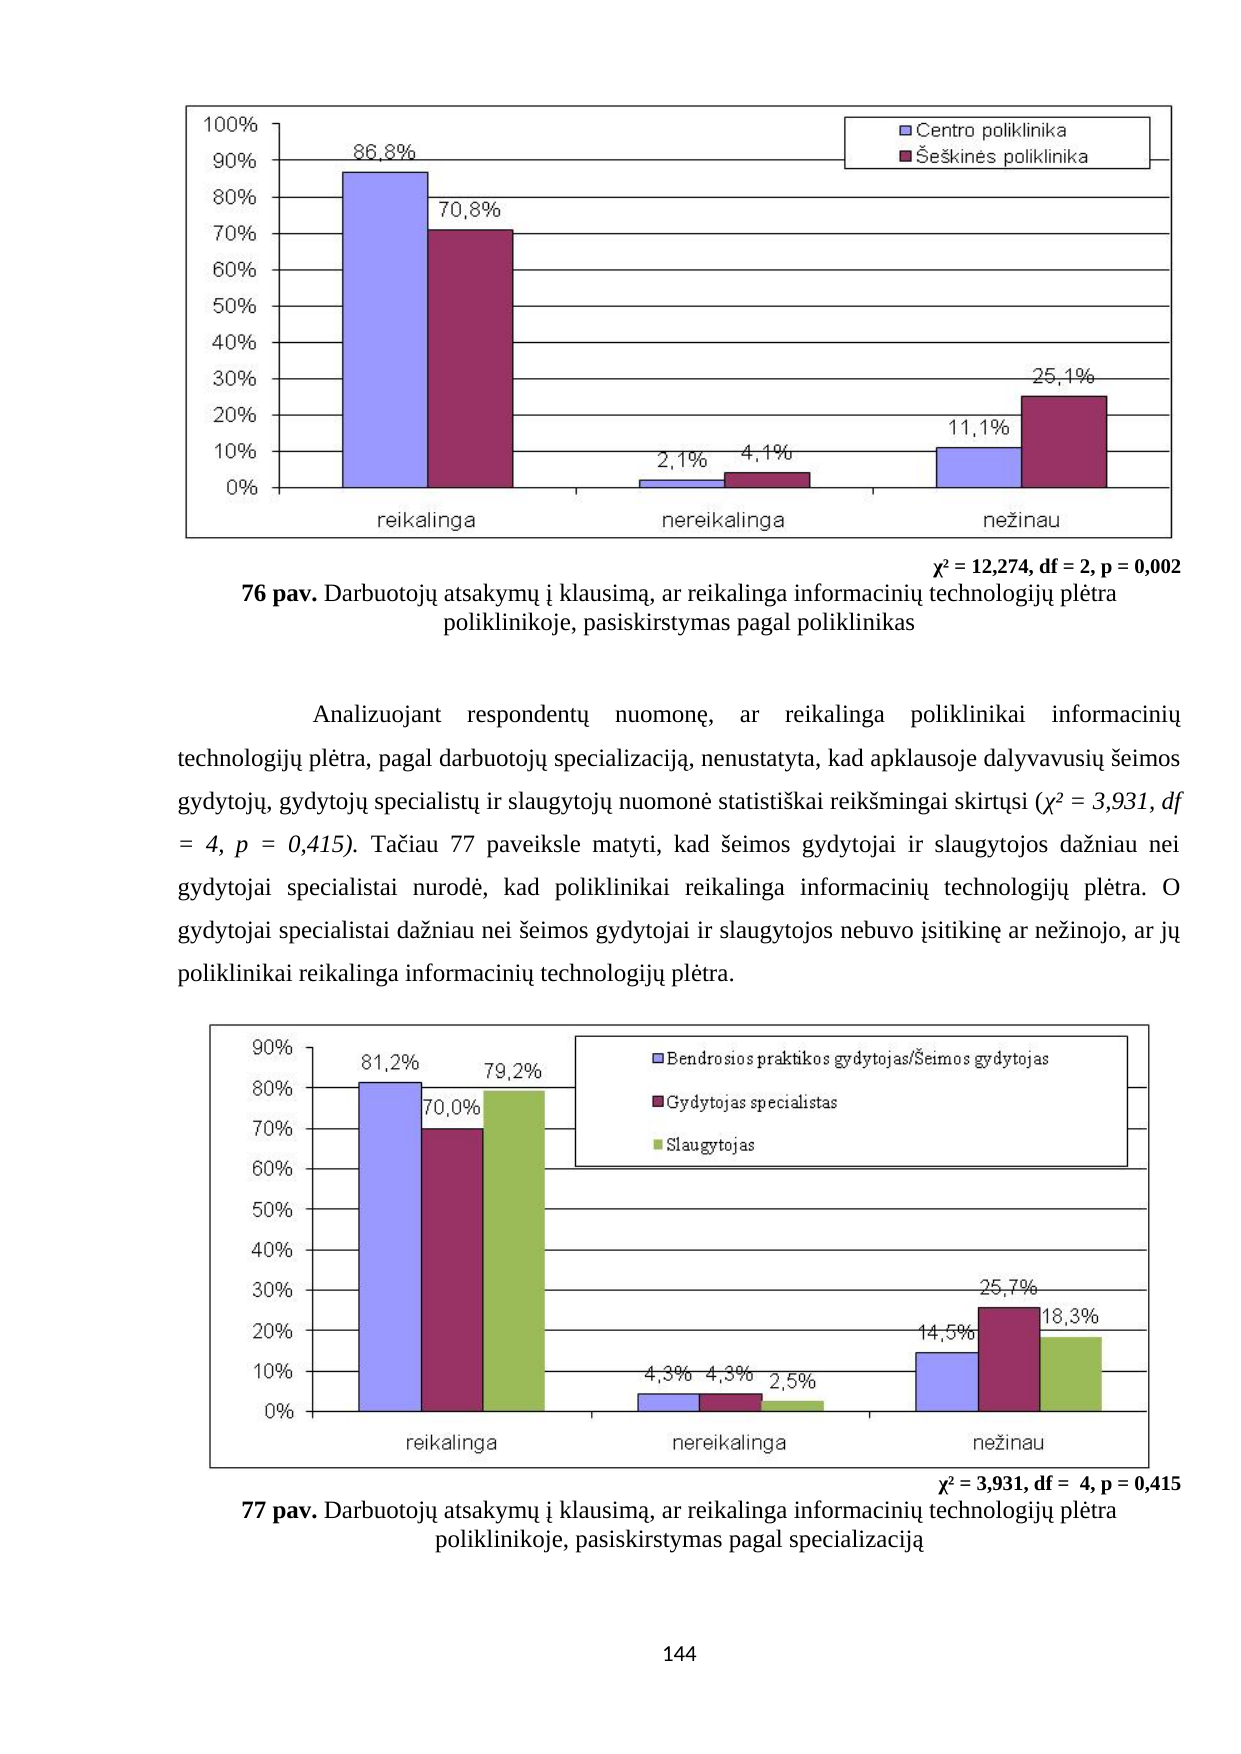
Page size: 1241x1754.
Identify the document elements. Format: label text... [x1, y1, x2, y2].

picture [183, 103, 1175, 541]
text χ² = 3,931, df = 4, p = 0,415 [177, 1471, 1181, 1495]
text Analizuojant respondentų nuomonę, ar reikalinga poliklinikai informacinių technologijų plėtra, pagal darbuotojų specializaciją, nenustatyta, kad apklausoje dalyvavusių šeimos gydytojų, gydytojų specialistų ir slaugytojų nuomonė statistiškai reikšmingai skirtųsi (χ² = 3,931, df = 4, p = 0,415). Tačiau 77 paveiksle matyti, kad šeimos gydytojai ir slaugytojos dažniau nei gydytojai specialistai nurodė, kad poliklinikai reikalinga informacinių technologijų plėtra. O gydytojai specialistai dažniau nei šeimos gydytojai ir slaugytojos nebuvo įsitikinę ar nežinojo, ar jų poliklinikai reikalinga informacinių technologijų plėtra. [177, 699, 1181, 987]
text χ² = 12,274, df = 2, p = 0,002 [177, 554, 1181, 578]
picture [207, 1022, 1152, 1471]
text 76 pav. Darbuotojų atsakymų į klausimą, ar reikalinga informacinių technologijų plėtra poliklinikoje, pasiskirstymas pagal poliklinikas [177, 578, 1181, 636]
text 77 pav. Darbuotojų atsakymų į klausimą, ar reikalinga informacinių technologijų plėtra poliklinikoje, pasiskirstymas pagal specializaciją [177, 1495, 1181, 1553]
